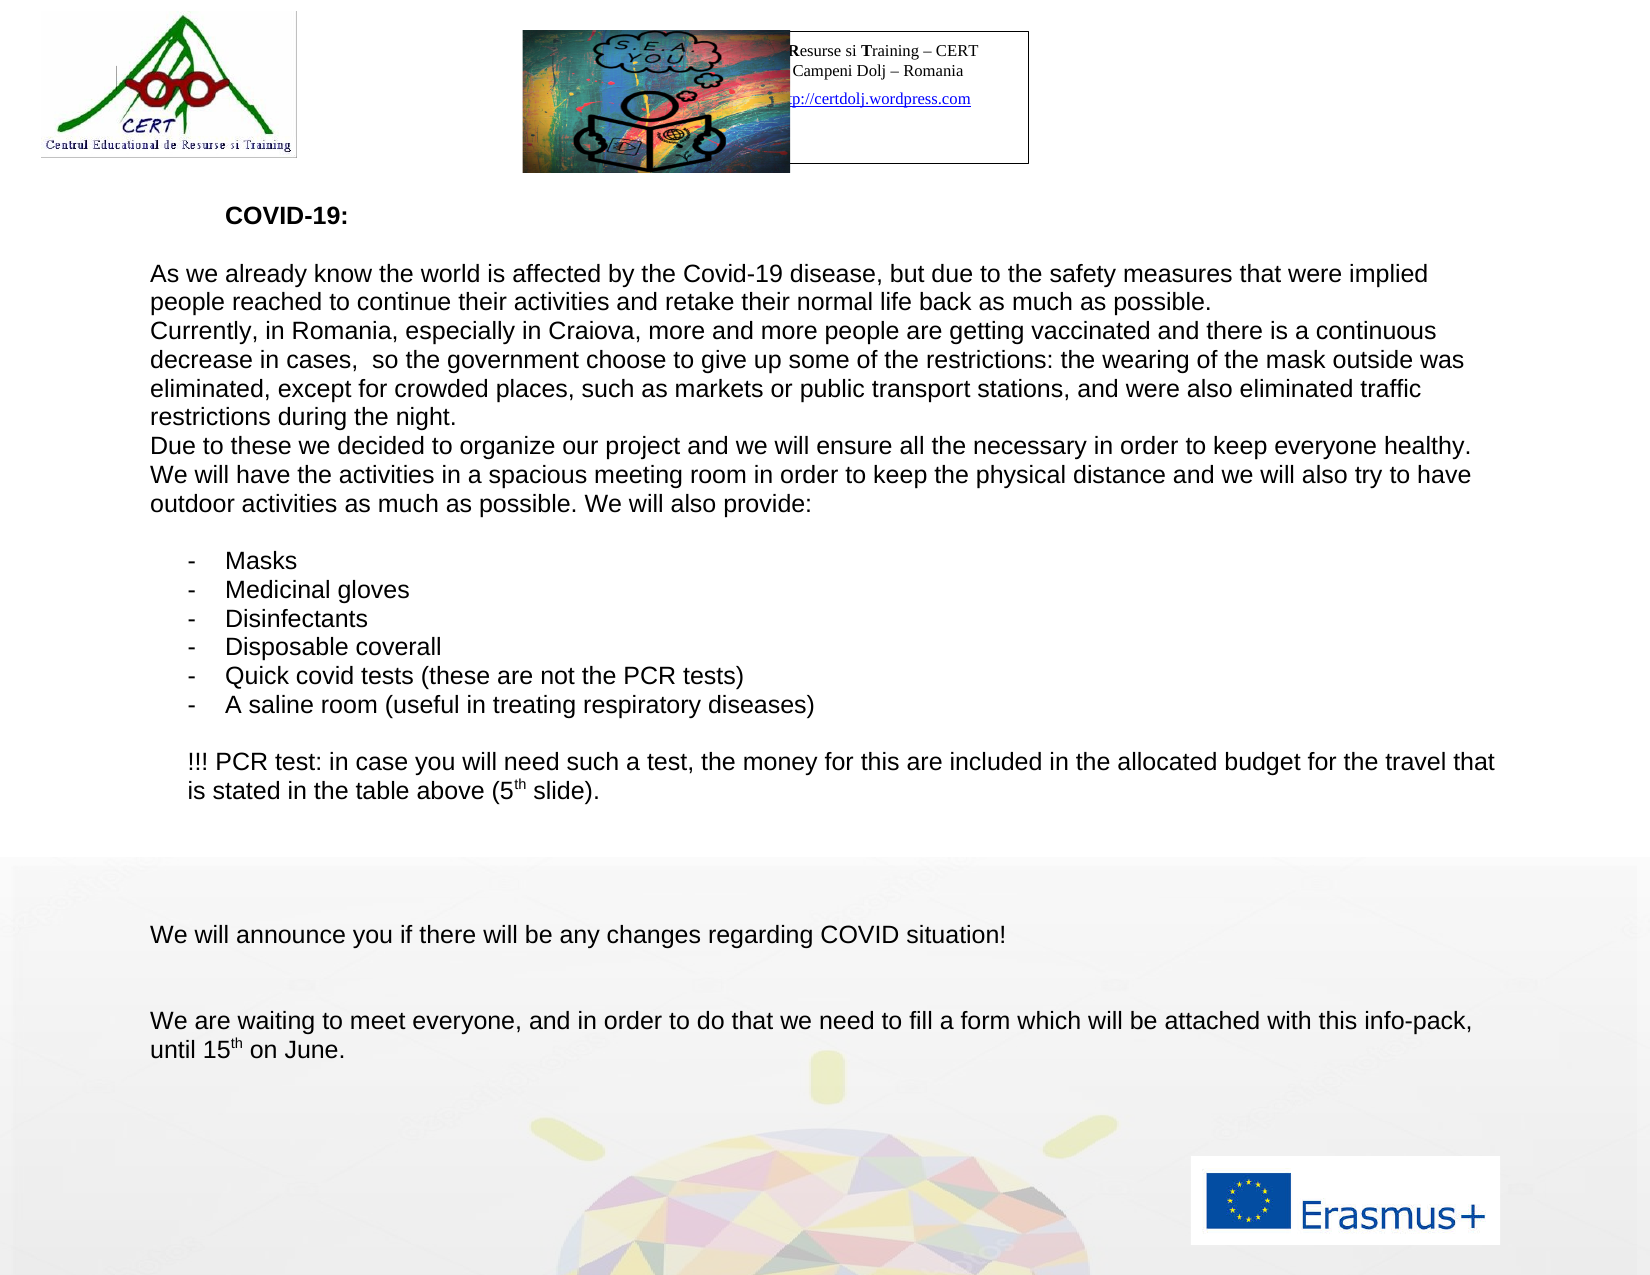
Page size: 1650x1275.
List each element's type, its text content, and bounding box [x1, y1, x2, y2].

text We will announce you if there will be any changes regarding COVID situation! [150, 920, 1500, 949]
text As we already know the world is affected by the Covid-19 disease, but due to the safety measures that were implied people reached to continue their activities and retake their normal life back as much as possible. [150, 259, 1500, 316]
list Disposable coverall [187, 632, 1500, 661]
text Due to these we decided to organize our project and we will ensure all the necessary in order to keep everyone healthy. [150, 431, 1500, 460]
list Quick covid tests (these are not the PCR tests) [187, 661, 1500, 690]
picture [41, 11, 297, 158]
list Disinfectants [187, 604, 1500, 632]
text Currently, in Romania, especially in Craiova, more and more people are getting vaccinated and there is a continuous decrease in cases, so the government choose to give up some of the restrictions: the wearing of the mask outside was eliminated, except for crowded places, such as markets or public transport stations, and were also eliminated traffic restrictions during the night. [150, 316, 1500, 431]
list Masks [187, 546, 1500, 575]
text We will have the activities in a spacious meeting room in order to keep the physical distance and we will also try to have outdoor activities as much as possible. We will also provide: [150, 460, 1500, 517]
list Medicinal gloves [187, 575, 1500, 604]
text COVID-19: [150, 201, 1500, 230]
text !!! PCR test: in case you will need such a test, the money for this are included in the allocated budget for the travel that is stated in the table above (5th slide). [187, 747, 1500, 805]
picture [522, 30, 791, 173]
picture [1190, 1156, 1500, 1245]
list A saline room (useful in treating respiratory diseases) [187, 690, 1500, 719]
text We are waiting to meet everyone, and in order to do that we need to fill a form which will be attached with this info-pack, until 15th on June. [150, 1006, 1500, 1064]
